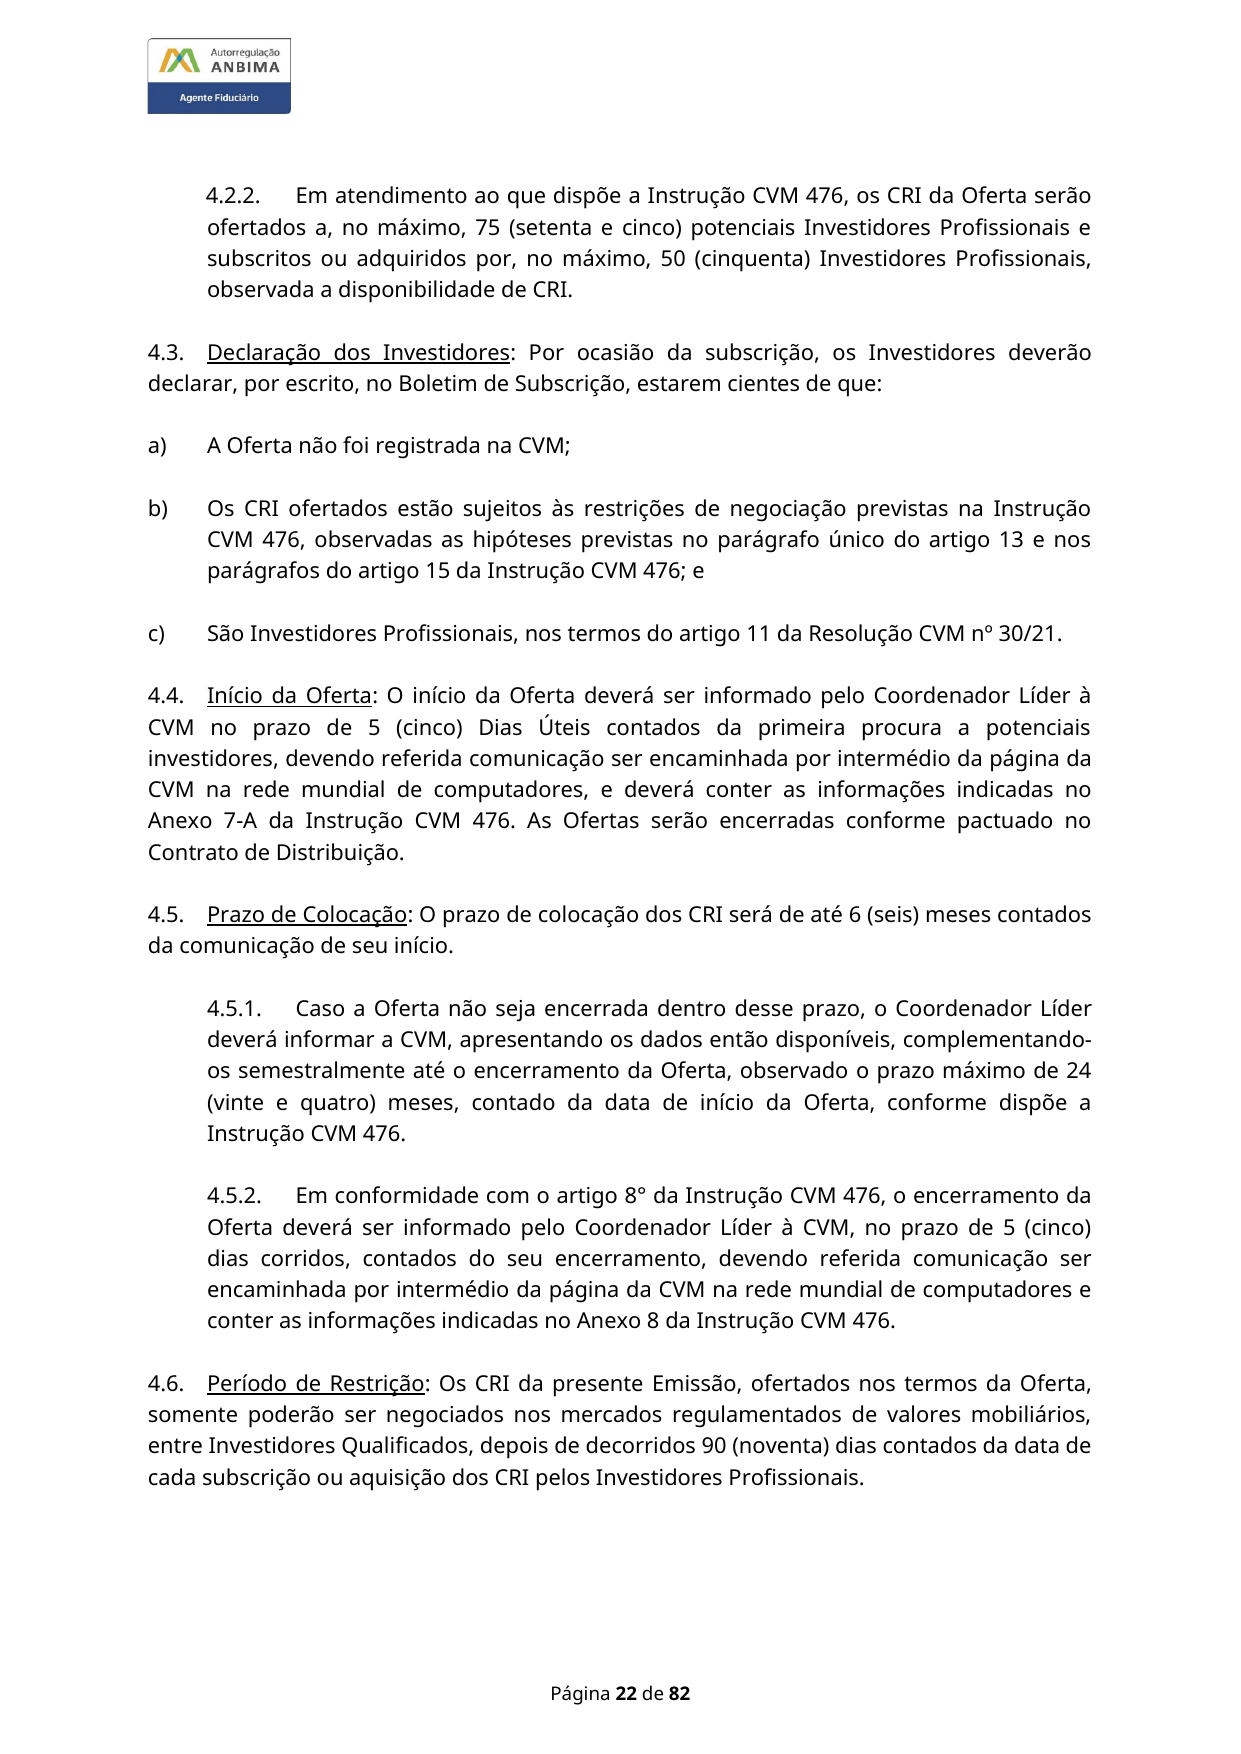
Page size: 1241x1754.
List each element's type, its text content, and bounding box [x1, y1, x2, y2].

list Declaração dos Investidores: Por ocasião da subscrição, os Investidores deverão declarar, por escrito, no Boletim de Subscrição, estarem cientes de que: [148, 335, 1093, 398]
list Início da Oferta: O início da Oferta deverá ser informado pelo Coordenador Líder à CVM no prazo de 5 (cinco) Dias Úteis contados da primeira procura a potenciais investidores, devendo referida comunicação ser encaminhada por intermédio da página da CVM na rede mundial de computadores, e deverá conter as informações indicadas no Anexo 7-A da Instrução CVM 476. As Ofertas serão encerradas conforme pactuado no Contrato de Distribuição. [148, 679, 1093, 866]
list Em atendimento ao que dispõe a Instrução CVM 476, os CRI da Oferta serão ofertados a, no máximo, 75 (setenta e cinco) potenciais Investidores Profissionais e subscritos ou adquiridos por, no máximo, 50 (cinquenta) Investidores Profissionais, observada a disponibilidade de CRI. [206, 179, 1093, 304]
list A Oferta não foi registrada na CVM; [148, 429, 1093, 460]
list Período de Restrição: Os CRI da presente Emissão, ofertados nos termos da Oferta, somente poderão ser negociados nos mercados regulamentados de valores mobiliários, entre Investidores Qualificados, depois de decorridos 90 (noventa) dias contados da data de cada subscrição ou aquisição dos CRI pelos Investidores Profissionais. [148, 1366, 1093, 1491]
picture [147, 38, 291, 114]
list Em conformidade com o artigo 8° da Instrução CVM 476, o encerramento da Oferta deverá ser informado pelo Coordenador Líder à CVM, no prazo de 5 (cinco) dias corridos, contados do seu encerramento, devendo referida comunicação ser encaminhada por intermédio da página da CVM na rede mundial de computadores e conter as informações indicadas no Anexo 8 da Instrução CVM 476. [207, 1179, 1093, 1335]
list Caso a Oferta não seja encerrada dentro desse prazo, o Coordenador Líder deverá informar a CVM, apresentando os dados então disponíveis, complementando-os semestralmente até o encerramento da Oferta, observado o prazo máximo de 24 (vinte e quatro) meses, contado da data de início da Oferta, conforme dispõe a Instrução CVM 476. [207, 991, 1093, 1148]
list Os CRI ofertados estão sujeitos às restrições de negociação previstas na Instrução CVM 476, observadas as hipóteses previstas no parágrafo único do artigo 13 e nos parágrafos do artigo 15 da Instrução CVM 476; e [148, 491, 1093, 585]
list Prazo de Colocação: O prazo de colocação dos CRI será de até 6 (seis) meses contados da comunicação de seu início. [148, 898, 1093, 960]
list São Investidores Profissionais, nos termos do artigo 11 da Resolução CVM nº 30/21. [148, 616, 1093, 648]
